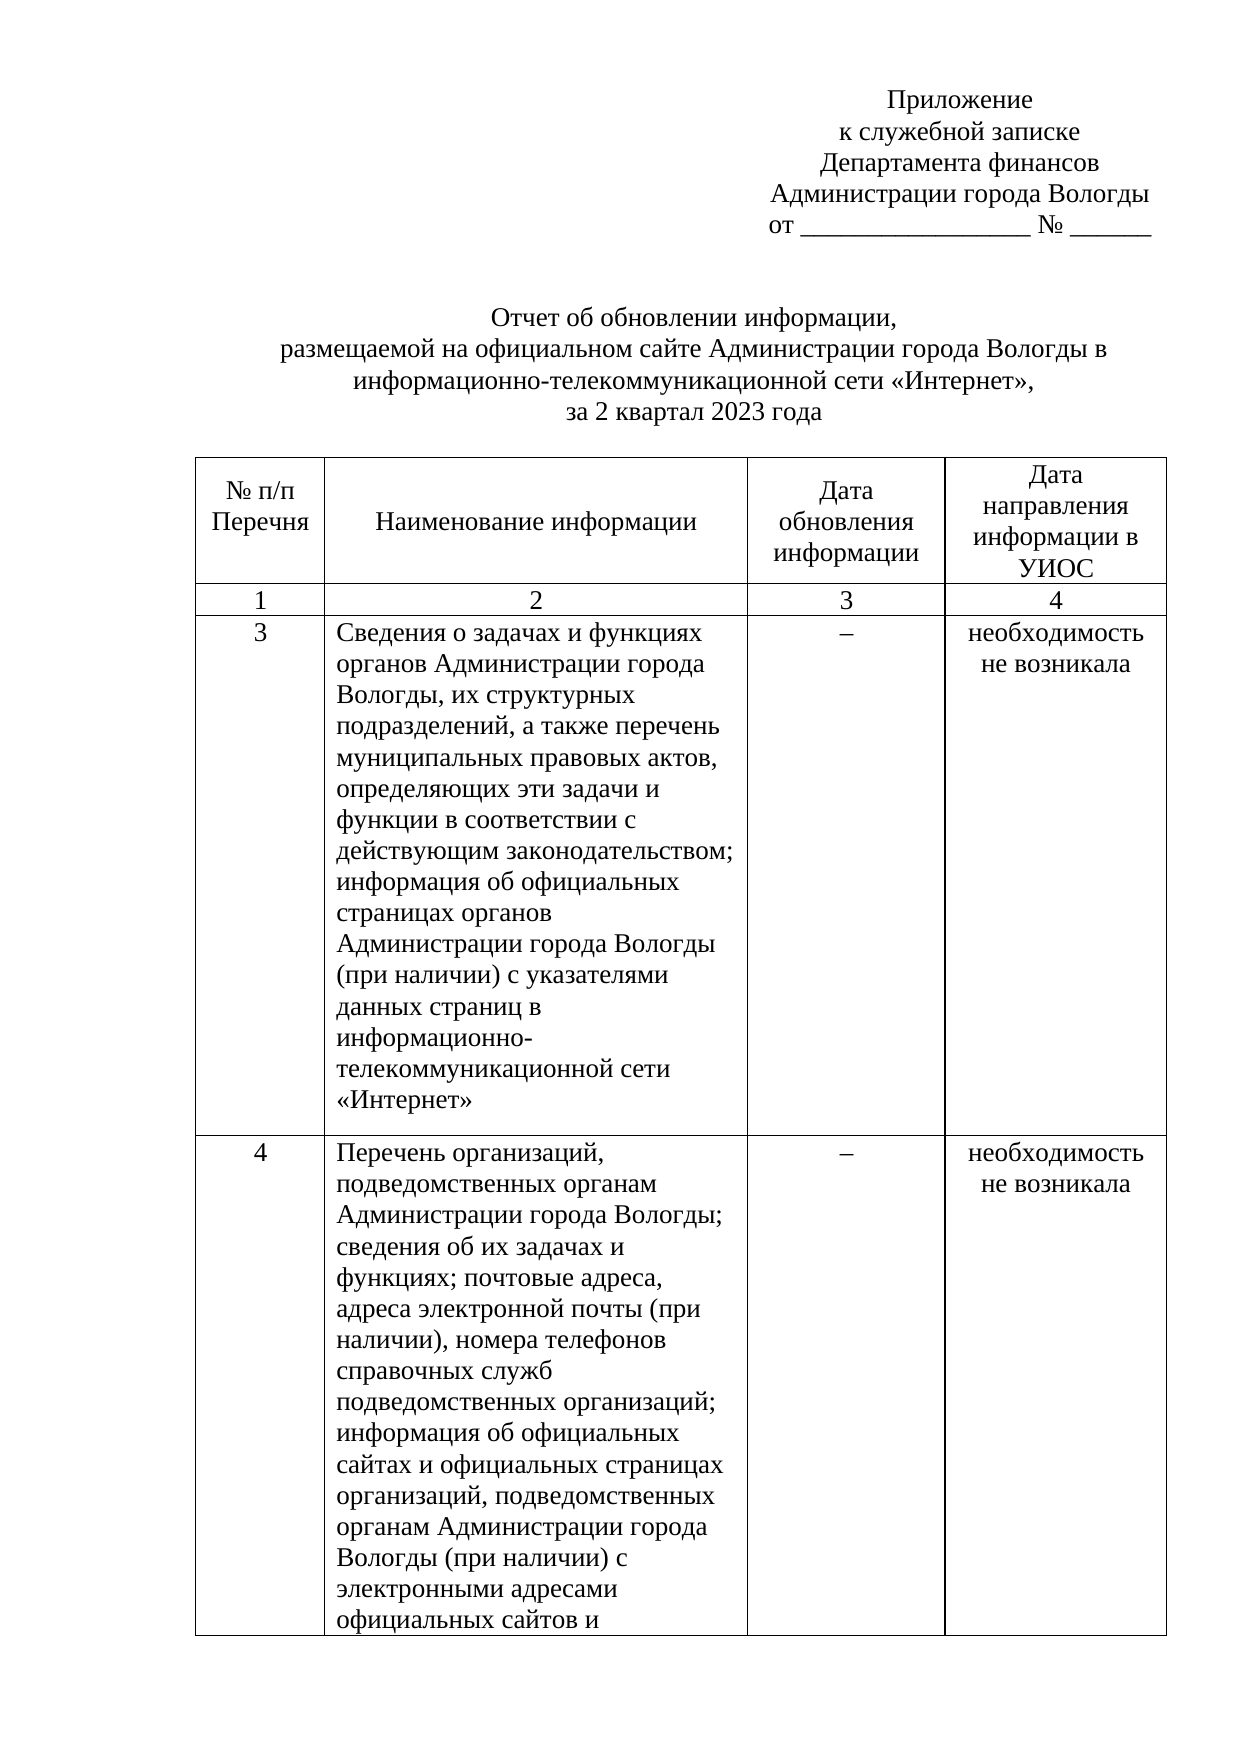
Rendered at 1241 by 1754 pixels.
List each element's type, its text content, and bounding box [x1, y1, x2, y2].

table_cell необходимость не возникала [946, 616, 1166, 1135]
table_cell 1 [196, 584, 324, 615]
title Администрации города Вологды [738, 177, 1181, 208]
table_header Дата направления информации в УИОС [946, 458, 1166, 583]
table_cell 4 [196, 1136, 324, 1634]
table_cell – [748, 616, 944, 1135]
title размещаемой на официальном сайте Администрации города Вологды в информационно-телекоммуникационной сети «Интернет», [207, 333, 1181, 395]
table_cell 2 [325, 584, 747, 615]
title Отчет об обновлении информации, [207, 301, 1181, 333]
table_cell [325, 1136, 747, 1634]
table_cell 3 [196, 616, 324, 1135]
table_header Дата обновления информации [748, 458, 944, 583]
table_header № п/п Перечня [196, 458, 324, 583]
table_header Наименование информации [325, 458, 747, 583]
table_cell 4 [946, 584, 1166, 615]
title Департамента финансов [738, 146, 1181, 177]
title за 2 квартал 2023 года [207, 395, 1181, 426]
title Приложение [738, 83, 1181, 114]
table_cell 3 [748, 584, 944, 615]
title от _________________ № ______ [738, 208, 1181, 239]
table_cell Сведения о задачах и функциях органов Администрации города Вологды, их структурных подразделений, а также перечень муниципальных правовых актов, определяющих эти задачи и функции в соответствии с действующим законодательством; информация об официальных страницах органов Администрации города Вологды (при наличии) с указателями данных страниц в информационно-телекоммуникационной сети «Интернет» [325, 616, 747, 1135]
table_cell – [748, 1136, 944, 1634]
title к служебной записке [738, 114, 1181, 146]
table_cell необходимость не возникала [946, 1136, 1166, 1634]
